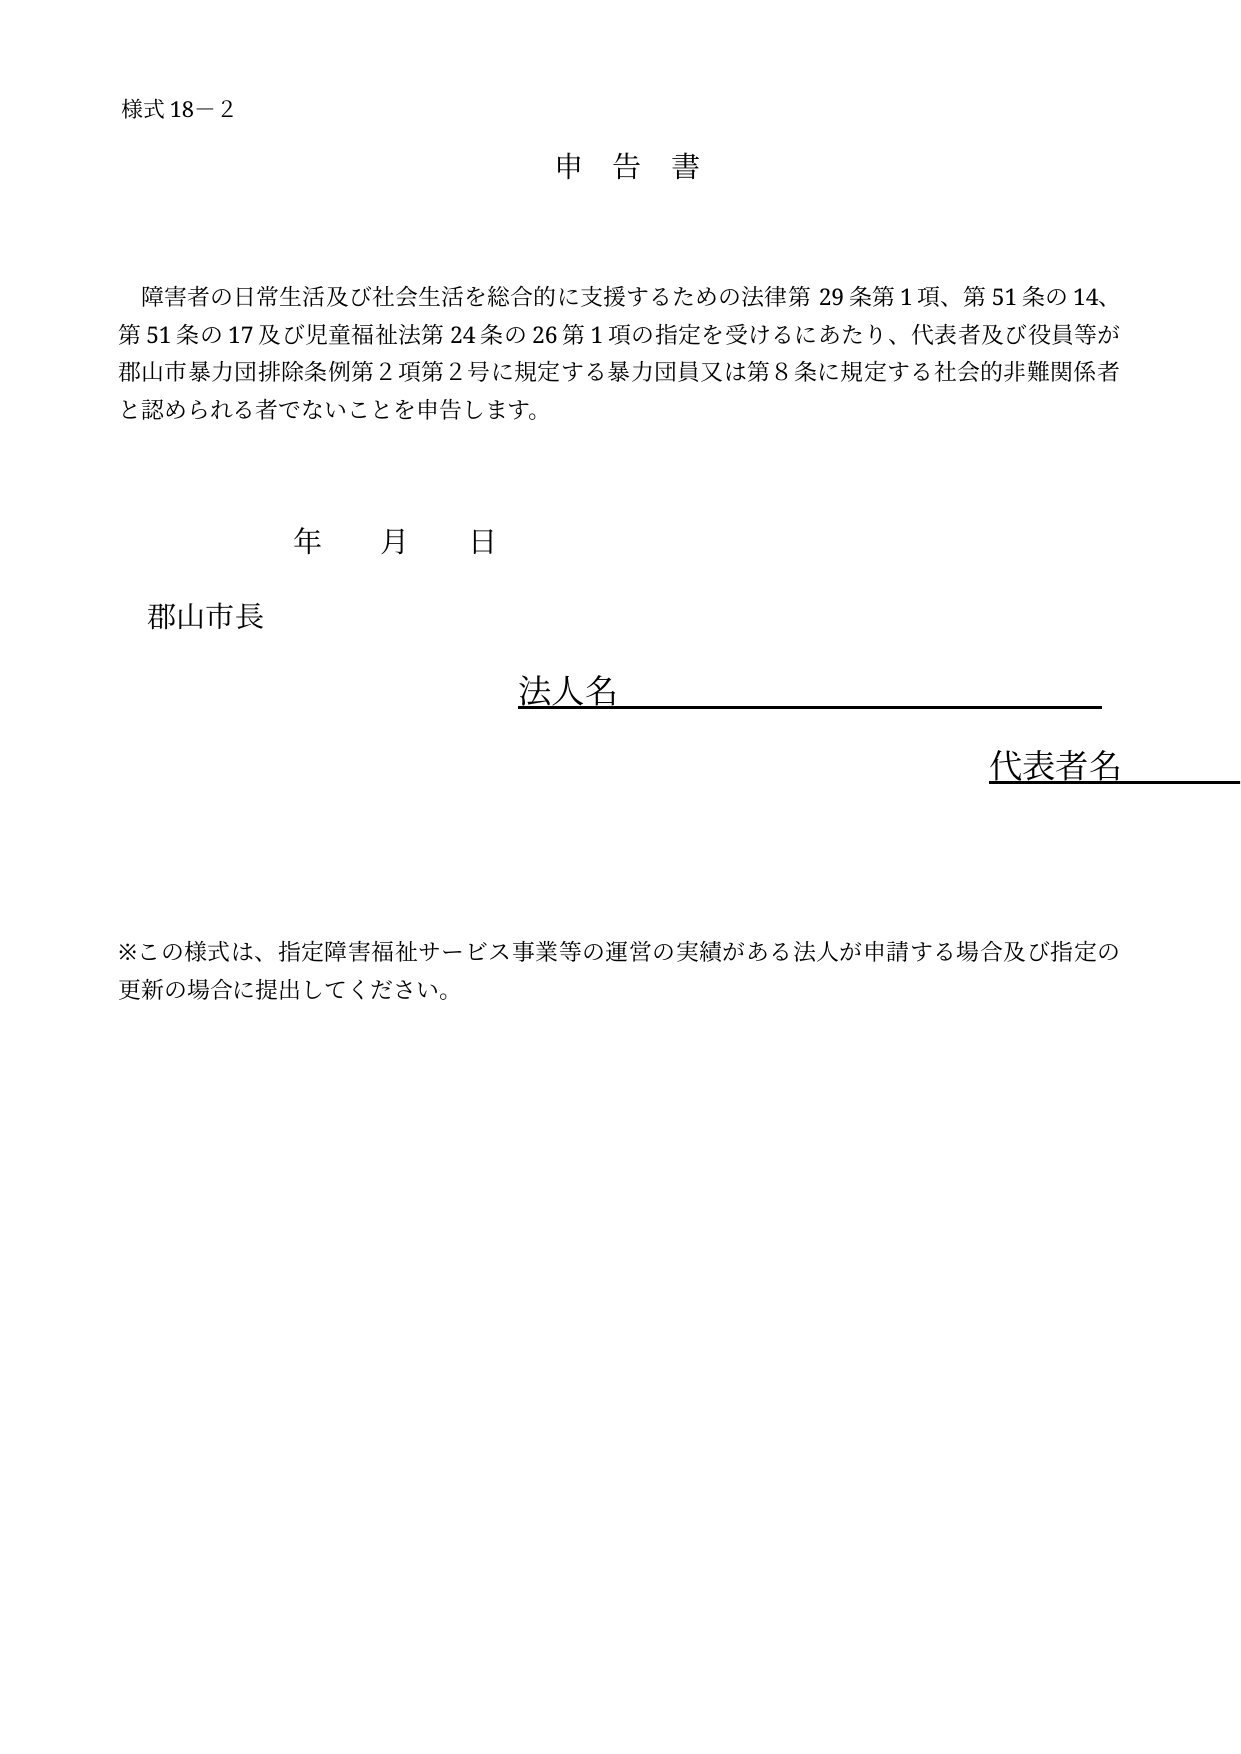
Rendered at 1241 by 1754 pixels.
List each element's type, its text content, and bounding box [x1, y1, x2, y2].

text 法人名 [118, 652, 1122, 727]
text 様式18－２ [99, 89, 1155, 127]
text 代表者名 [118, 727, 1122, 802]
text 障害者の日常生活及び社会生活を総合的に支援するための法律第29条第1項、第51条の14、第51条の17及び児童福祉法第24条の26第1項の指定を受けるにあたり、代表者及び役員等が郡山市暴力団排除条例第２項第２号に規定する暴力団員又は第８条に規定する社会的非難関係者と認められる者でないことを申告します。 [118, 277, 1122, 427]
text ※この様式は、指定障害福祉サービス事業等の運営の実績がある法人が申請する場合及び指定の更新の場合に提出してください。 [118, 932, 1122, 1007]
text 郡山市長 [118, 577, 1122, 652]
text 申 告 書 [99, 127, 1155, 202]
text 年 月 日 [118, 502, 1122, 577]
